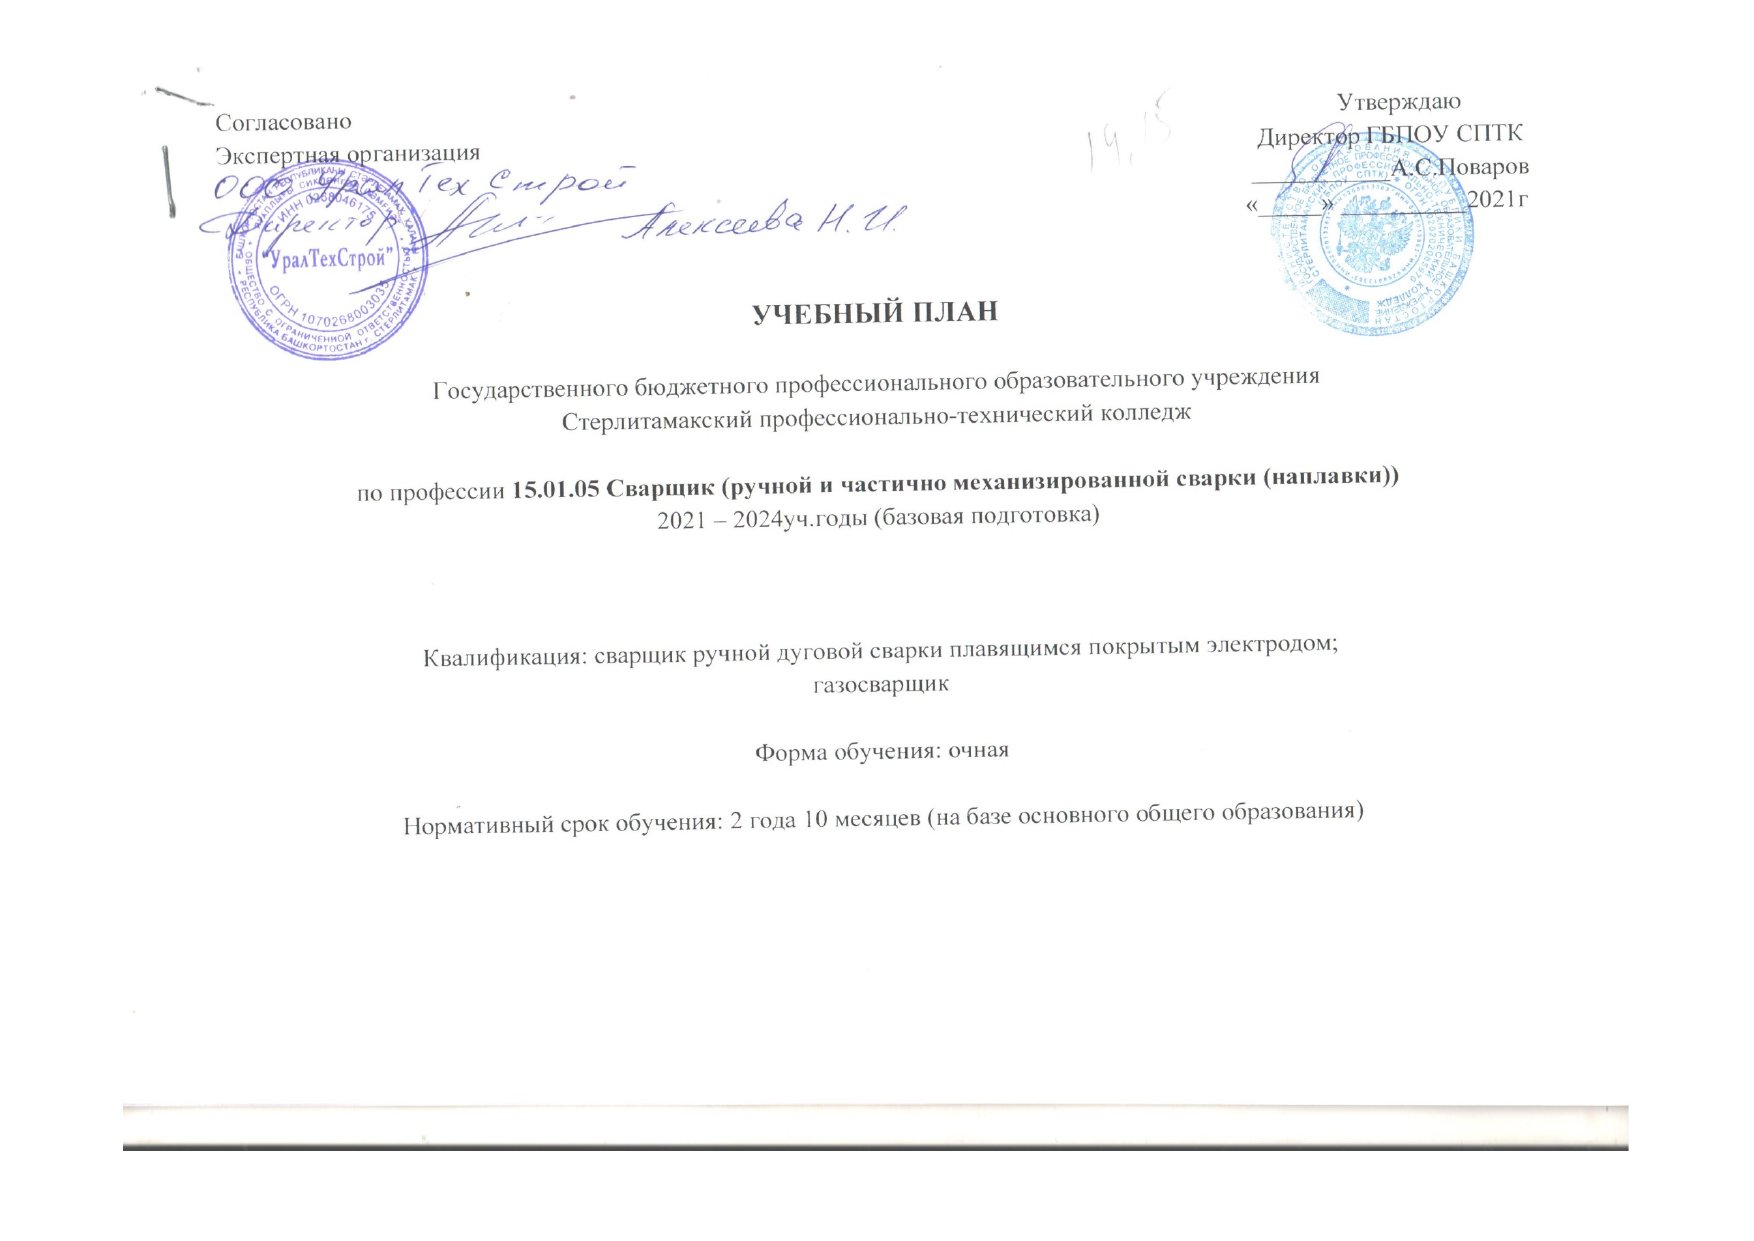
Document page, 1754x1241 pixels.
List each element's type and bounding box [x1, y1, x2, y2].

picture [118, 44, 1636, 1151]
